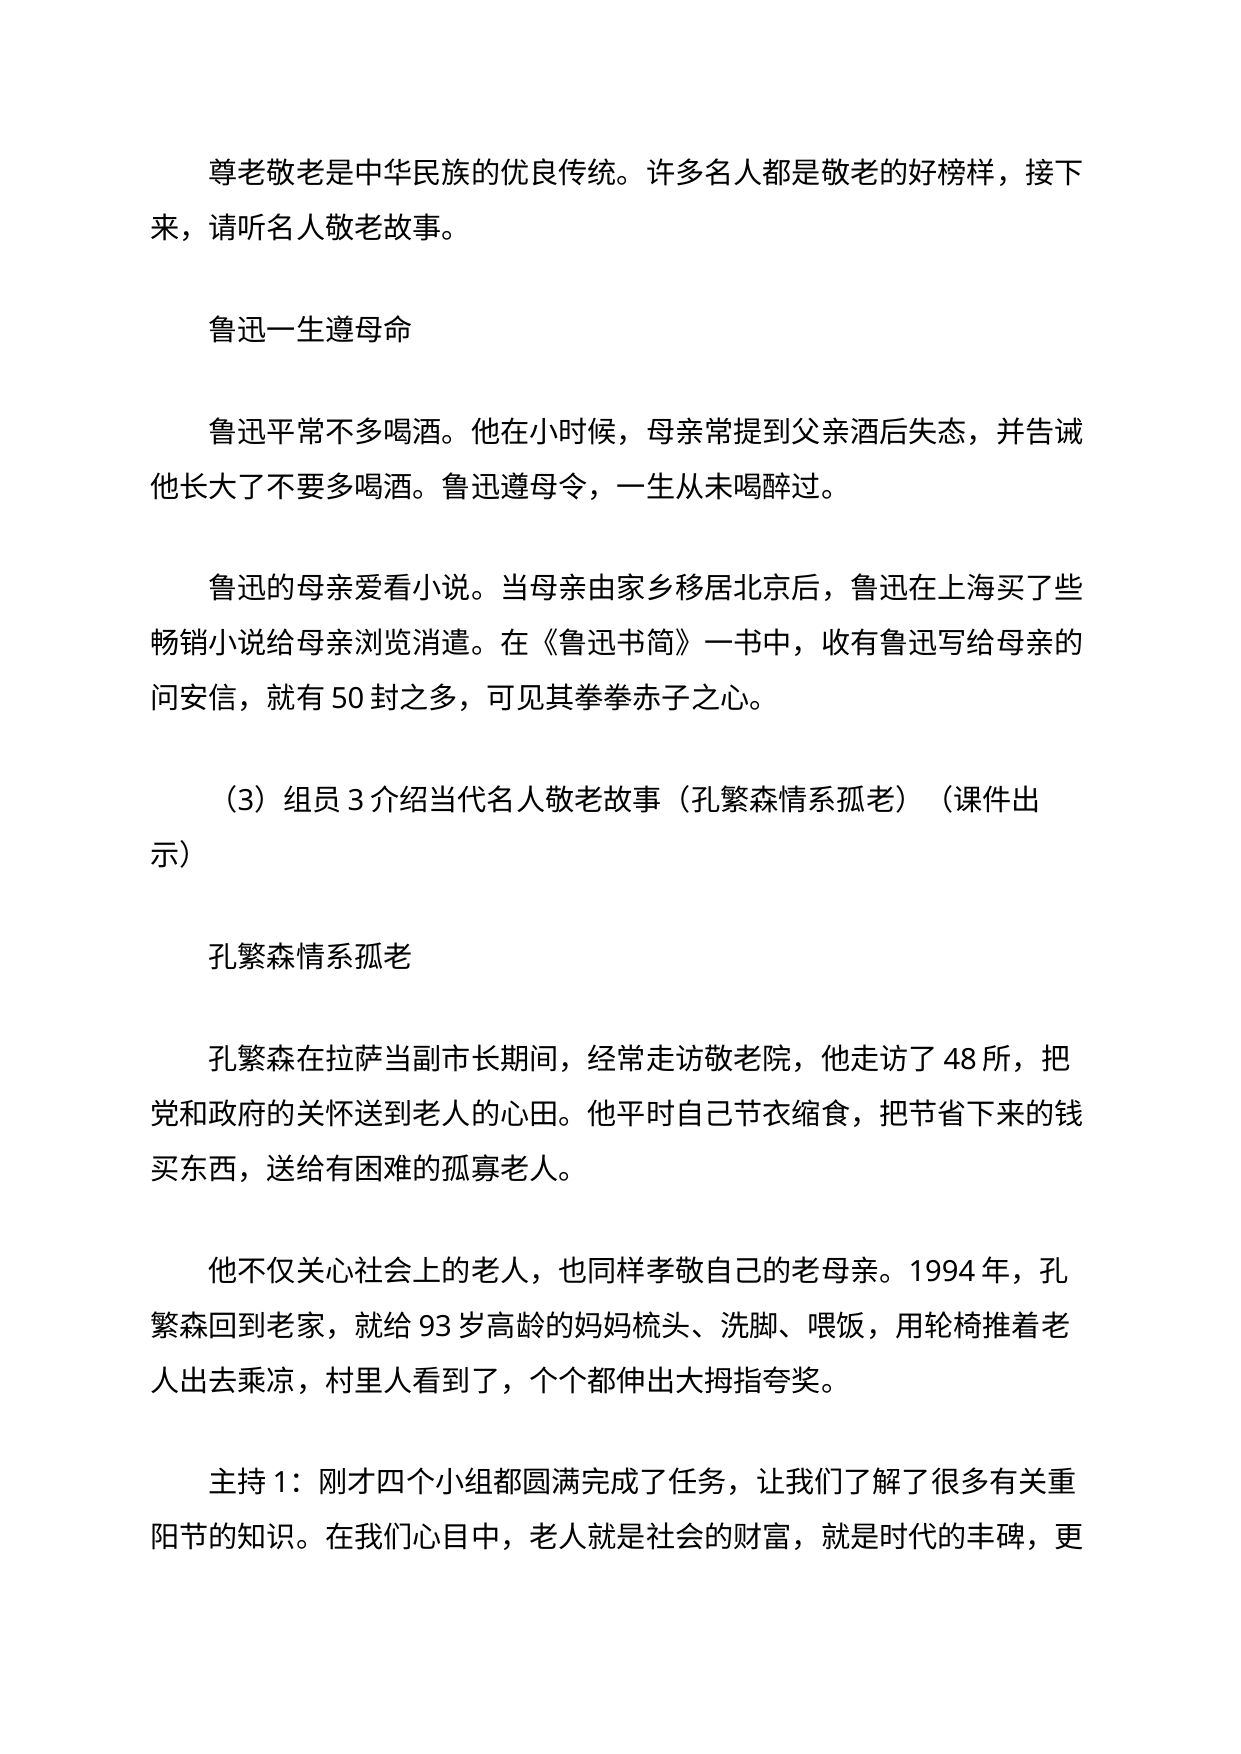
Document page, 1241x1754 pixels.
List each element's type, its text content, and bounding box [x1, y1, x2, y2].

text 孔繁森情系孤老 [150, 934, 1090, 976]
text 鲁迅的母亲爱看小说。当母亲由家乡移居北京后，鲁迅在上海买了些畅销小说给母亲浏览消遣。在《鲁迅书简》一书中，收有鲁迅写给母亲的问安信，就有50封之多，可见其拳拳赤子之心。 [150, 565, 1090, 717]
text （3）组员3介绍当代名人敬老故事（孔繁森情系孤老）（课件出示） [150, 777, 1090, 874]
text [150, 1459, 1090, 1556]
text 孔繁森在拉萨当副市长期间，经常走访敬老院，他走访了48所，把党和政府的关怀送到老人的心田。他平时自己节衣缩食，把节省下来的钱买东西，送给有困难的孤寡老人。 [150, 1035, 1090, 1188]
text 鲁迅一生遵母命 [150, 307, 1090, 349]
text 鲁迅平常不多喝酒。他在小时候，母亲常提到父亲酒后失态，并告诫他长大了不要多喝酒。鲁迅遵母令，一生从未喝醉过。 [150, 408, 1090, 506]
text 尊老敬老是中华民族的优良传统。许多名人都是敬老的好榜样，接下来，请听名人敬老故事。 [150, 150, 1090, 247]
text 他不仅关心社会上的老人，也同样孝敬自己的老母亲。1994年，孔繁森回到老家，就给93岁高龄的妈妈梳头、洗脚、喂饭，用轮椅推着老人出去乘凉，村里人看到了，个个都伸出大拇指夸奖。 [150, 1247, 1090, 1399]
